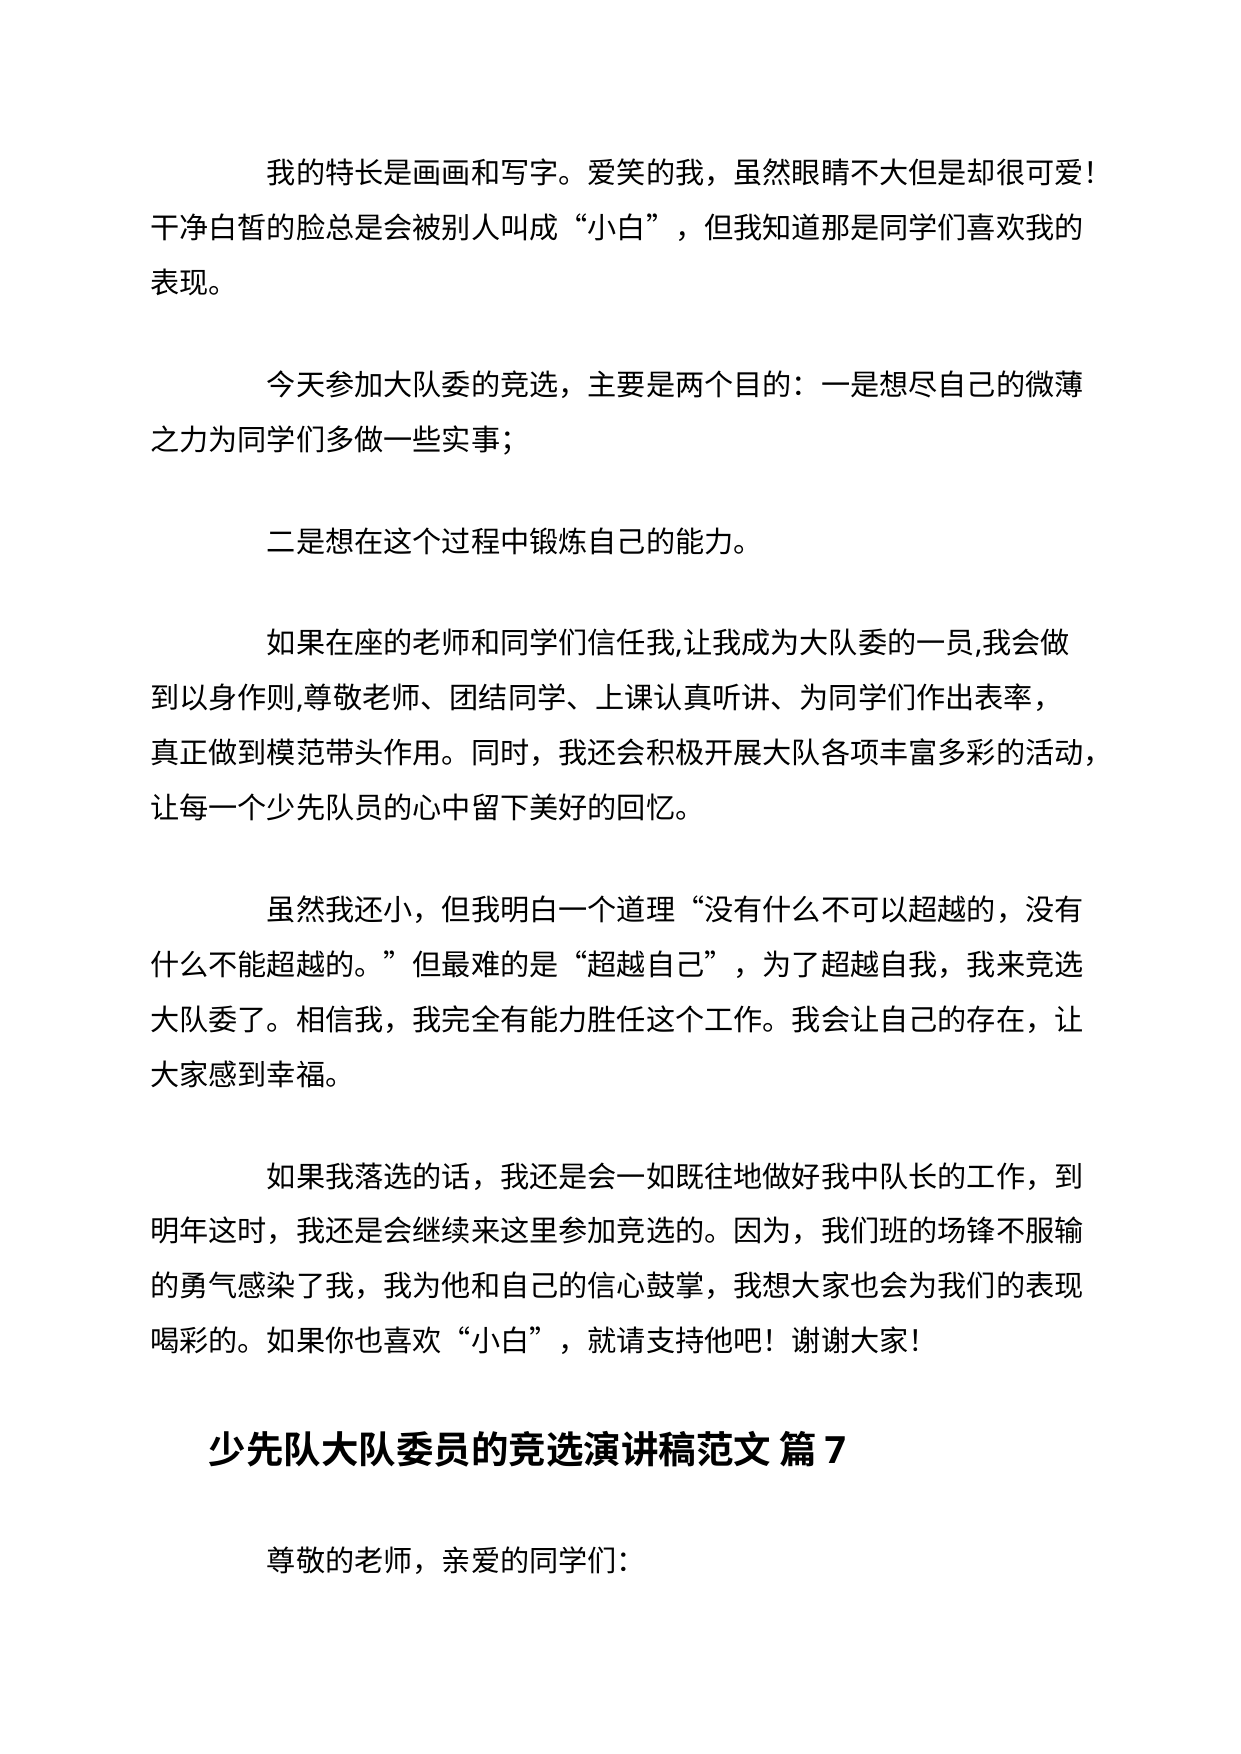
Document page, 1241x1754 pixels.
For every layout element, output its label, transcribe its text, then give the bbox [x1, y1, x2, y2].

text 二是想在这个过程中锻炼自己的能力。 [150, 518, 1090, 561]
text 虽然我还小，但我明白一个道理“没有什么不可以超越的，没有什么不能超越的。”但最难的是“超越自己”，为了超越自我，我来竞选大队委了。相信我，我完全有能力胜任这个工作。我会让自己的存在，让大家感到幸福。 [150, 887, 1090, 1094]
text 尊敬的老师，亲爱的同学们： [150, 1537, 1090, 1579]
text 我的特长是画画和写字。爱笑的我，虽然眼睛不大但是却很可爱！干净白皙的脸总是会被别人叫成“小白”，但我知道那是同学们喜欢我的表现。 [150, 150, 1090, 302]
text 今天参加大队委的竞选，主要是两个目的：一是想尽自己的微薄之力为同学们多做一些实事； [150, 362, 1090, 459]
text 如果在座的老师和同学们信任我,让我成为大队委的一员,我会做到以身作则,尊敬老师、团结同学、上课认真听讲、为同学们作出表率，真正做到模范带头作用。同时，我还会积极开展大队各项丰富多彩的活动，让每一个少先队员的心中留下美好的回忆。 [150, 620, 1090, 827]
text 少先队大队委员的竞选演讲稿范文 篇7 [150, 1419, 1090, 1474]
text 如果我落选的话，我还是会一如既往地做好我中队长的工作，到明年这时，我还是会继续来这里参加竞选的。因为，我们班的场锋不服输的勇气感染了我，我为他和自己的信心鼓掌，我想大家也会为我们的表现喝彩的。如果你也喜欢“小白”，就请支持他吧！谢谢大家！ [150, 1153, 1090, 1360]
